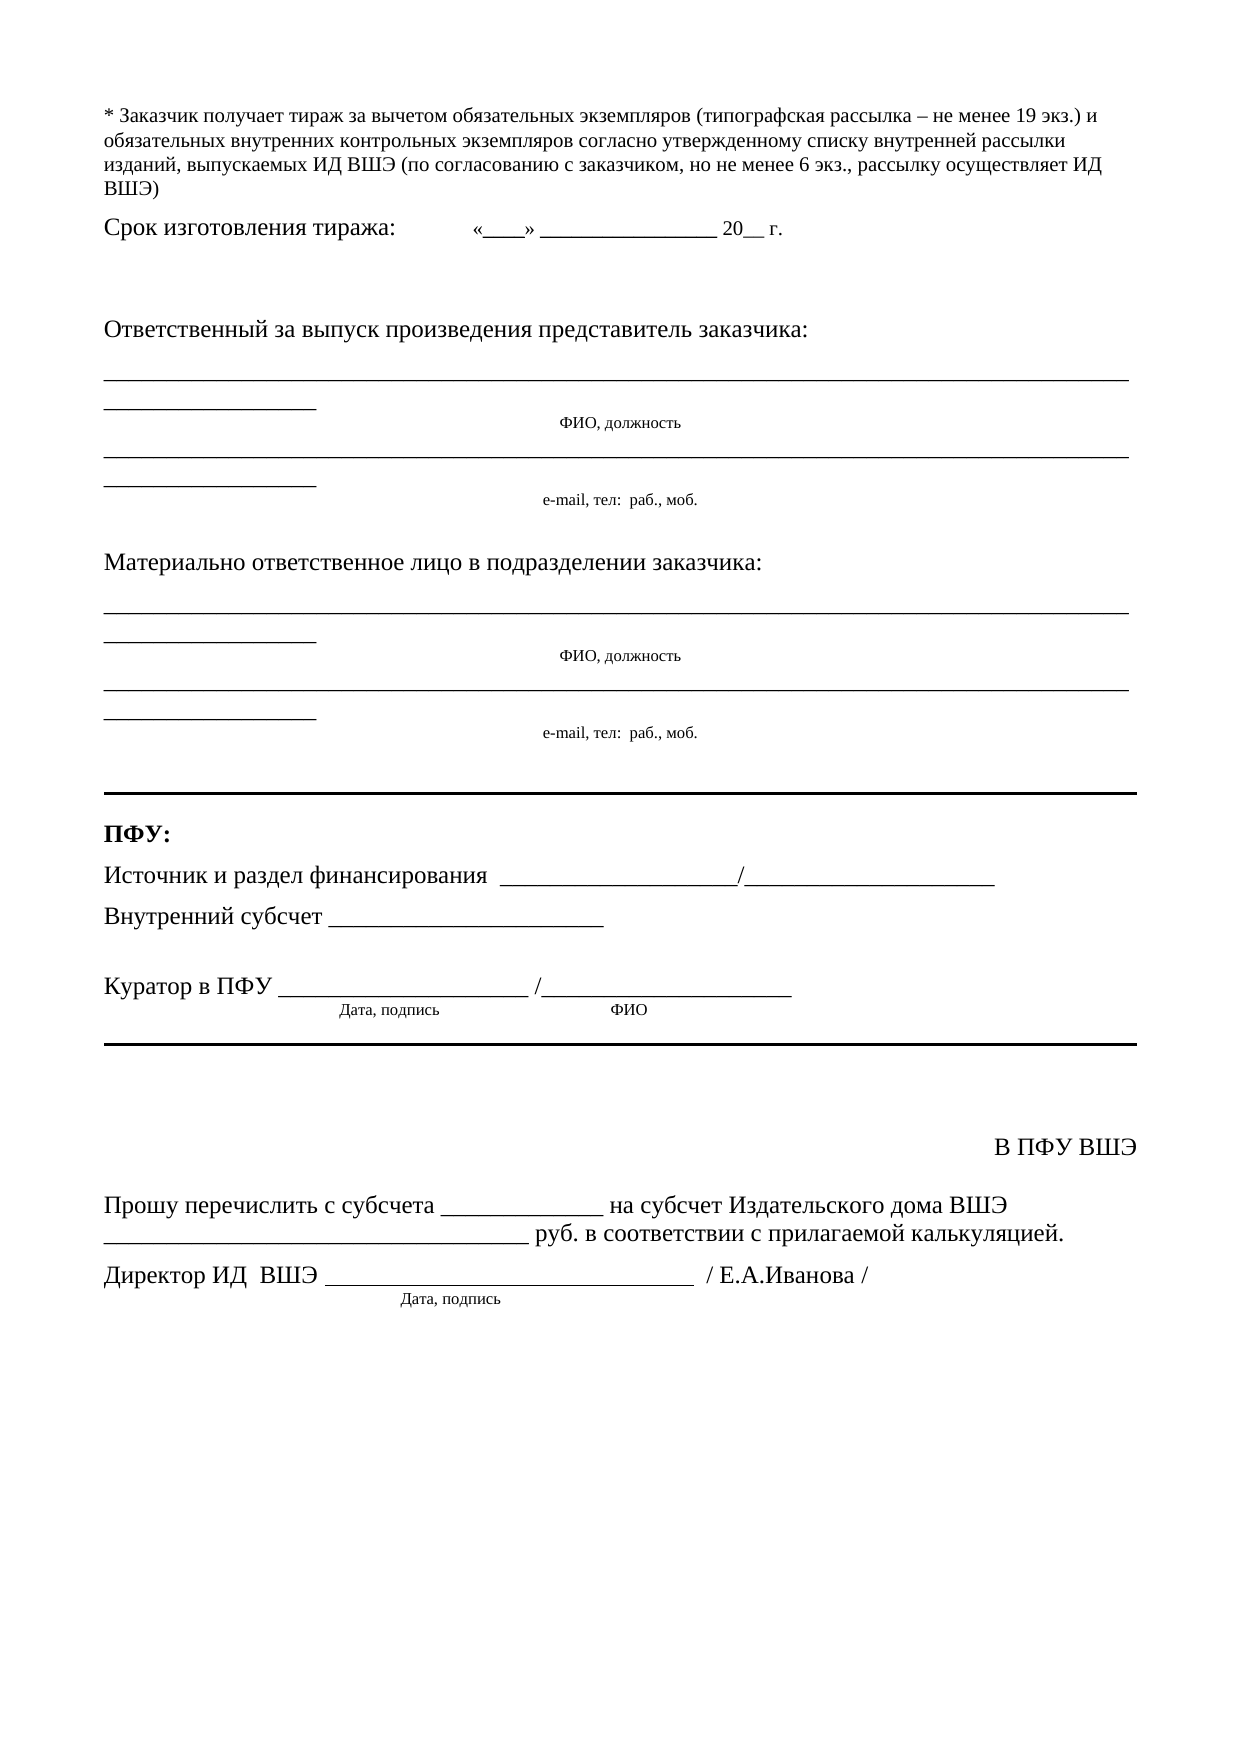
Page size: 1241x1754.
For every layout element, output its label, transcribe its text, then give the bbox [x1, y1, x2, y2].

title ПФУ: [103, 819, 1137, 847]
text e-mail, тел: раб., моб. [103, 722, 1137, 742]
text Директор ИД ВШЭ / / [103, 1260, 1137, 1288]
text В ПФУ ВШЭ [103, 1132, 1137, 1161]
text * Заказчик получает тираж за вычетом обязательных экземпляров (типографская рассылка – не менее 19 экз.) и обязательных внутренних контрольных экземпляров согласно утвержденному списку внутренней рассылки изданий, выпускаемых ИД ВШЭ (по согласованию с заказчиком, но не менее 6 экз., рассылку осуществляет ИД ВШЭ) [103, 103, 1137, 200]
text Срок изготовления тиража: «» 20 г. [103, 212, 1137, 241]
text Прошу перечислить с субсчета _____________ на субсчет Издательского дома ВШЭ __________________________________ руб. в соответствии с прилагаемой калькуляцией. [103, 1190, 1137, 1247]
text Ответственный за выпуск произведения представитель заказчика: [103, 314, 1137, 343]
text ФИО, должность [103, 413, 1137, 432]
text Куратор в ПФУ ____________________ /____________________ [103, 971, 1122, 1000]
title Внутренний субсчет ______________________ [103, 901, 1137, 930]
text Материально ответственное лицо в подразделении заказчика: [103, 547, 1137, 576]
text Дата, подпись ФИО [103, 1000, 650, 1019]
title Источник и раздел финансирования ___________________/____________________ [103, 860, 1137, 889]
text Дата, подпись [103, 1288, 797, 1308]
text e-mail, тел: раб., моб. [103, 489, 1137, 509]
text ФИО, должность [103, 646, 1137, 665]
